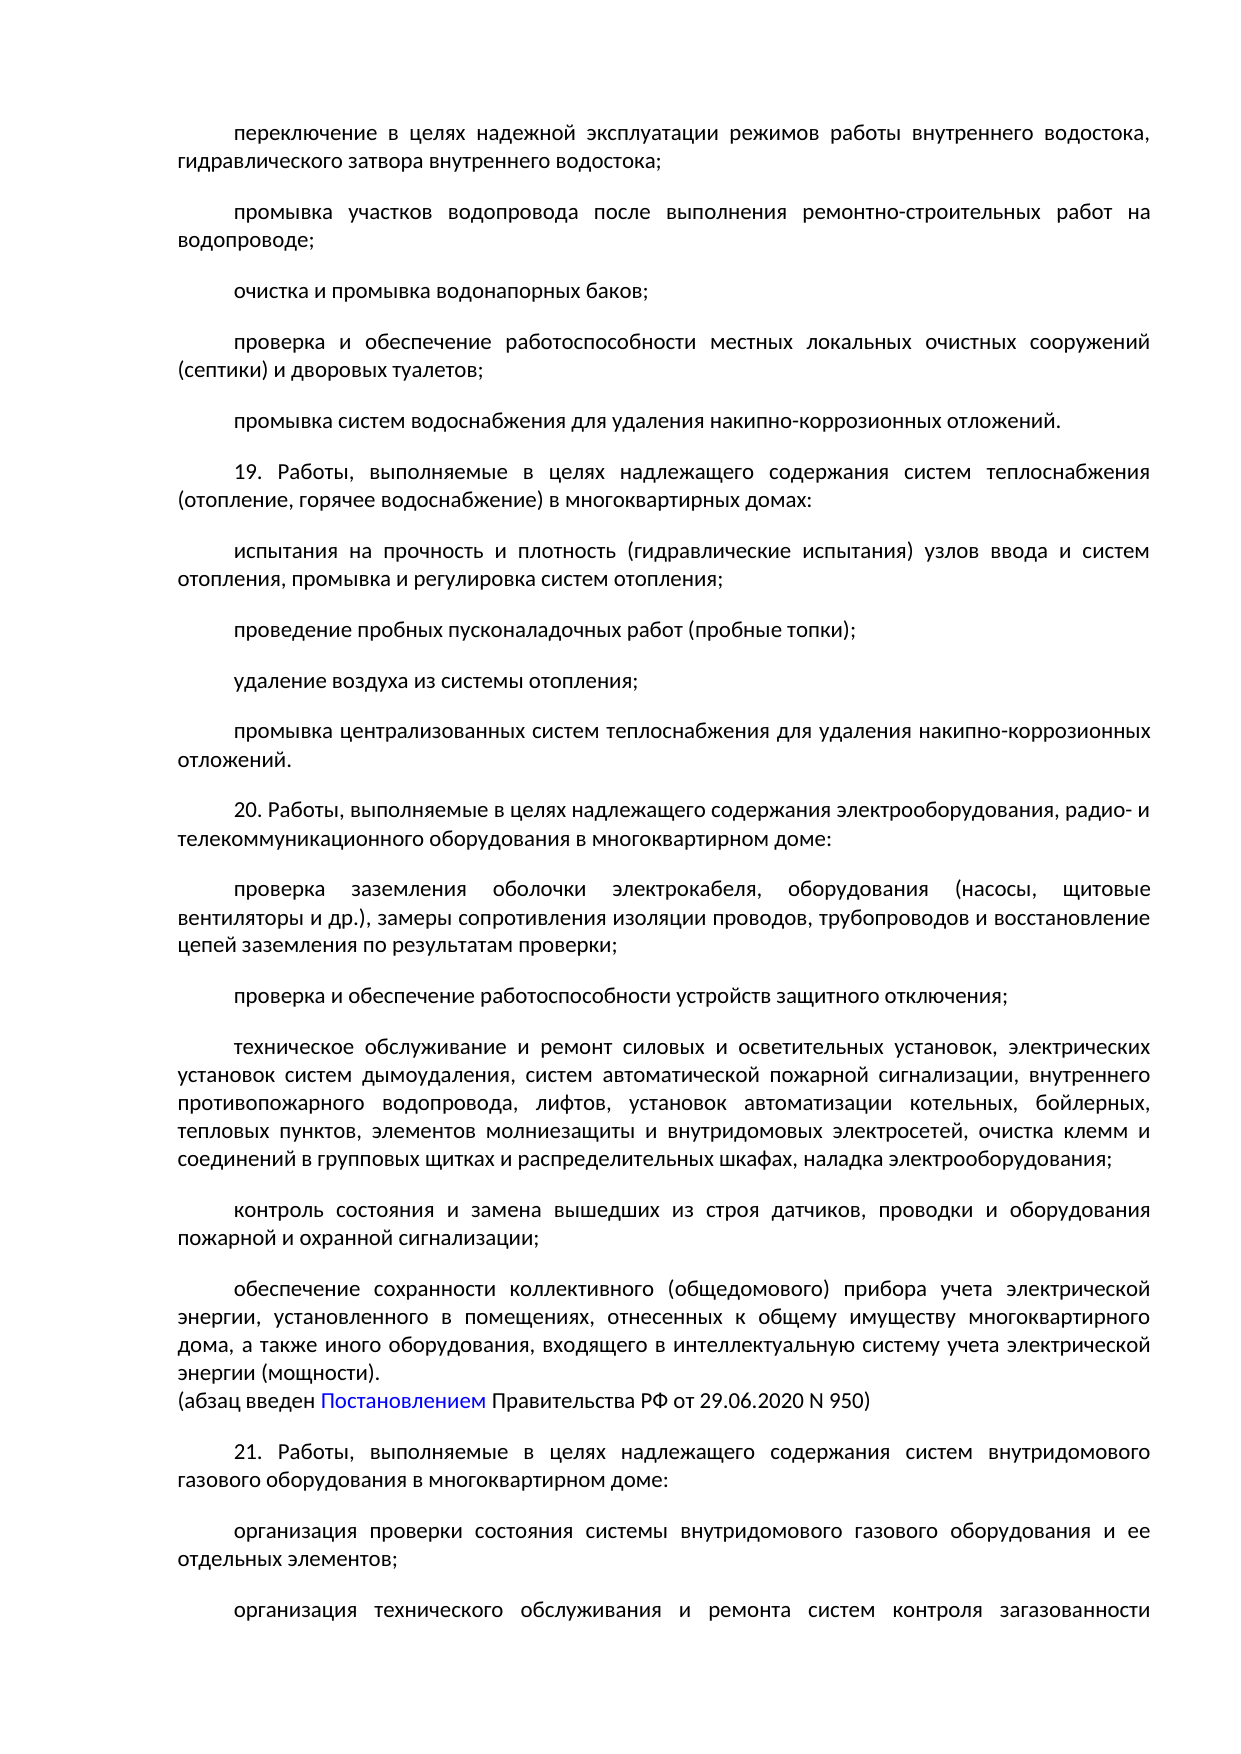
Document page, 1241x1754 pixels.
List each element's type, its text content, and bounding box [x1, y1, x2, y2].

text организация проверки состояния системы внутридомового газового оборудования и ее отдельных элементов; [177, 1516, 1152, 1572]
text проверка и обеспечение работоспособности устройств защитного отключения; [177, 982, 1152, 1009]
text проведение пробных пусконаладочных работ (пробные топки); [177, 615, 1152, 643]
text удаление воздуха из системы отопления; [177, 666, 1152, 694]
text 19. Работы, выполняемые в целях надлежащего содержания систем теплоснабжения (отопление, горячее водоснабжение) в многоквартирных домах: [177, 457, 1152, 513]
text обеспечение сохранности коллективного (общедомового) прибора учета электрической энергии, установленного в помещениях, отнесенных к общему имуществу многоквартирного дома, а также иного оборудования, входящего в интеллектуальную систему учета электрической энергии (мощности). [177, 1274, 1152, 1387]
text очистка и промывка водонапорных баков; [177, 276, 1152, 304]
text испытания на прочность и плотность (гидравлические испытания) узлов ввода и систем отопления, промывка и регулировка систем отопления; [177, 536, 1152, 592]
text проверка заземления оболочки электрокабеля, оборудования (насосы, щитовые вентиляторы и др.), замеры сопротивления изоляции проводов, трубопроводов и восстановление цепей заземления по результатам проверки; [177, 874, 1152, 959]
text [177, 1595, 1152, 1623]
text техническое обслуживание и ремонт силовых и осветительных установок, электрических установок систем дымоудаления, систем автоматической пожарной сигнализации, внутреннего противопожарного водопровода, лифтов, установок автоматизации котельных, бойлерных, тепловых пунктов, элементов молниезащиты и внутридомовых электросетей, очистка клемм и соединений в групповых щитках и распределительных шкафах, наладка электрооборудования; [177, 1032, 1152, 1173]
text переключение в целях надежной эксплуатации режимов работы внутреннего водостока, гидравлического затвора внутреннего водостока; [177, 118, 1152, 174]
text промывка централизованных систем теплоснабжения для удаления накипно-коррозионных отложений. [177, 717, 1152, 773]
text (абзац введен Постановлением Правительства РФ от 29.06.2020 N 950) [177, 1387, 1152, 1414]
text промывка систем водоснабжения для удаления накипно-коррозионных отложений. [177, 406, 1152, 434]
text промывка участков водопровода после выполнения ремонтно-строительных работ на водопроводе; [177, 197, 1152, 253]
text 21. Работы, выполняемые в целях надлежащего содержания систем внутридомового газового оборудования в многоквартирном доме: [177, 1437, 1152, 1493]
text проверка и обеспечение работоспособности местных локальных очистных сооружений (септики) и дворовых туалетов; [177, 327, 1152, 383]
text контроль состояния и замена вышедших из строя датчиков, проводки и оборудования пожарной и охранной сигнализации; [177, 1196, 1152, 1252]
text 20. Работы, выполняемые в целях надлежащего содержания электрооборудования, радио- и телекоммуникационного оборудования в многоквартирном доме: [177, 796, 1152, 852]
